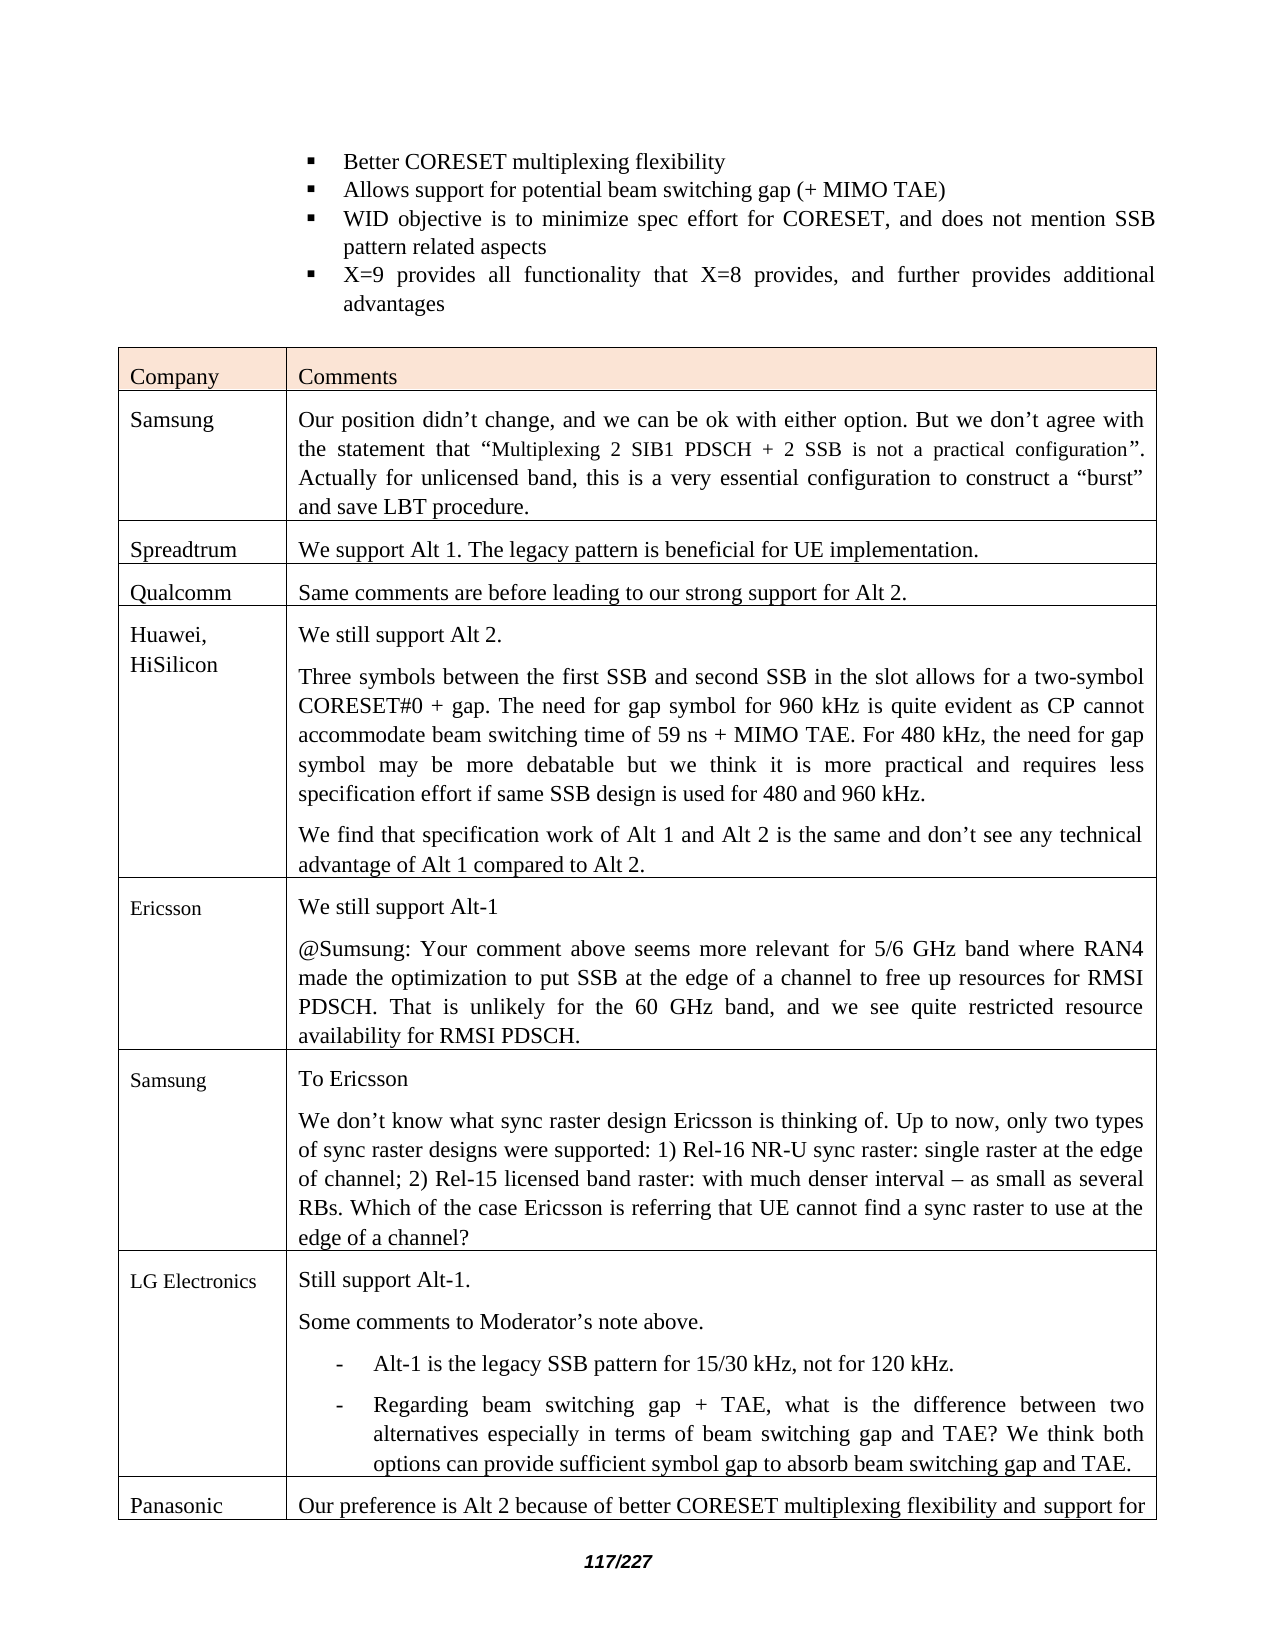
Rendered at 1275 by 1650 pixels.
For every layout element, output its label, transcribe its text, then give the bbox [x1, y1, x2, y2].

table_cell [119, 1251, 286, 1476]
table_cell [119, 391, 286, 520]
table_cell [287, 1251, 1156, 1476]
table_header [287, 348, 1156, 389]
list X=9 provides all functionality that X=8 provides, and further provides additional advantages [306, 261, 1157, 316]
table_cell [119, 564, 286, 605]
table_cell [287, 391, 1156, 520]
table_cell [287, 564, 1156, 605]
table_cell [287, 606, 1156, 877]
list WID objective is to minimize spec effort for CORESET, and does not mention SSB pattern related aspects [306, 204, 1157, 259]
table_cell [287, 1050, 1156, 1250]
list Better CORESET multiplexing flexibility [306, 148, 1157, 174]
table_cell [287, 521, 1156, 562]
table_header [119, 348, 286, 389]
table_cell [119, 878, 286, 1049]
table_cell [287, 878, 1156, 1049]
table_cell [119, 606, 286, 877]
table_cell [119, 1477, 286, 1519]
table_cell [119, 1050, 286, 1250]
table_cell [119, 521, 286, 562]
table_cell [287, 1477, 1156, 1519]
list Allows support for potential beam switching gap (+ MIMO TAE) [306, 176, 1157, 202]
